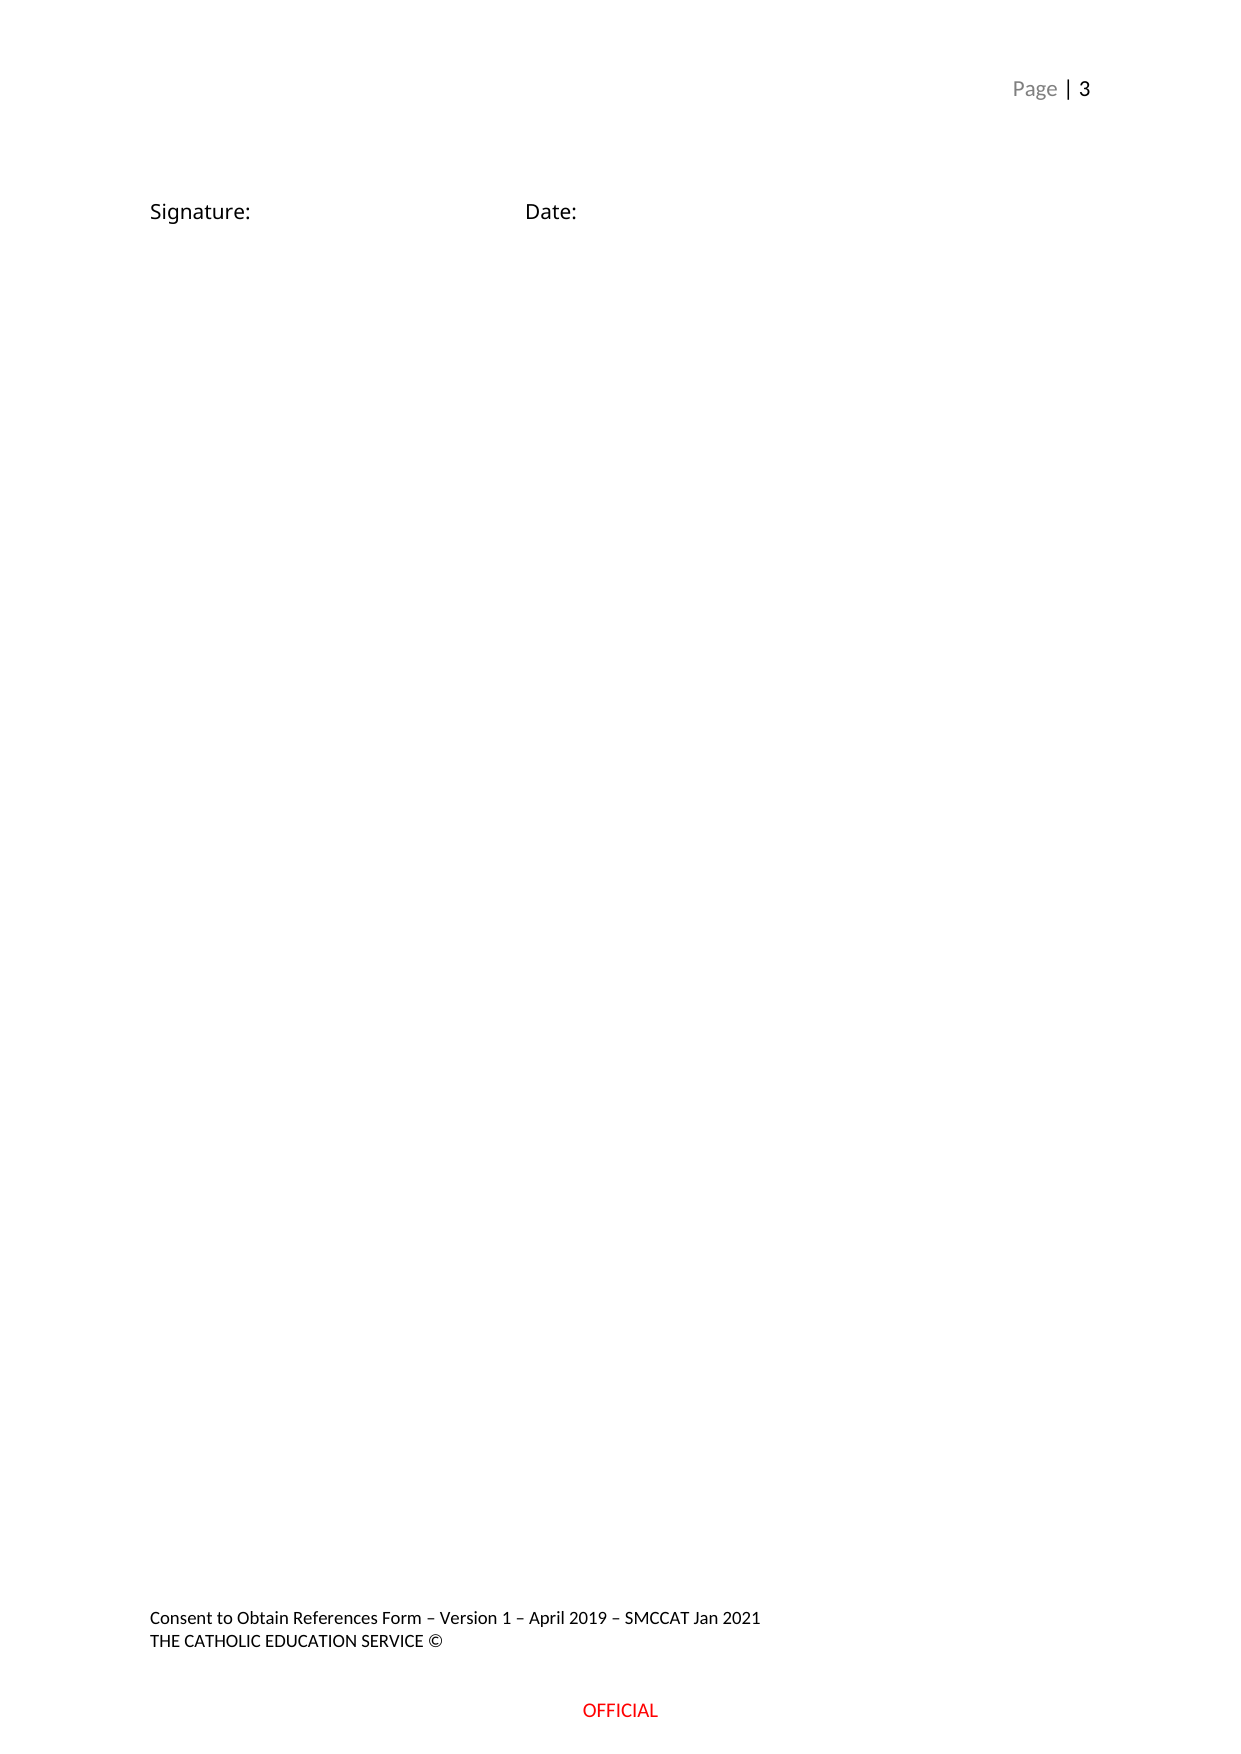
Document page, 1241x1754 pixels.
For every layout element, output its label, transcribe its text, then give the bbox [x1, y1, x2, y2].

text Signature: Date: [150, 197, 1090, 226]
